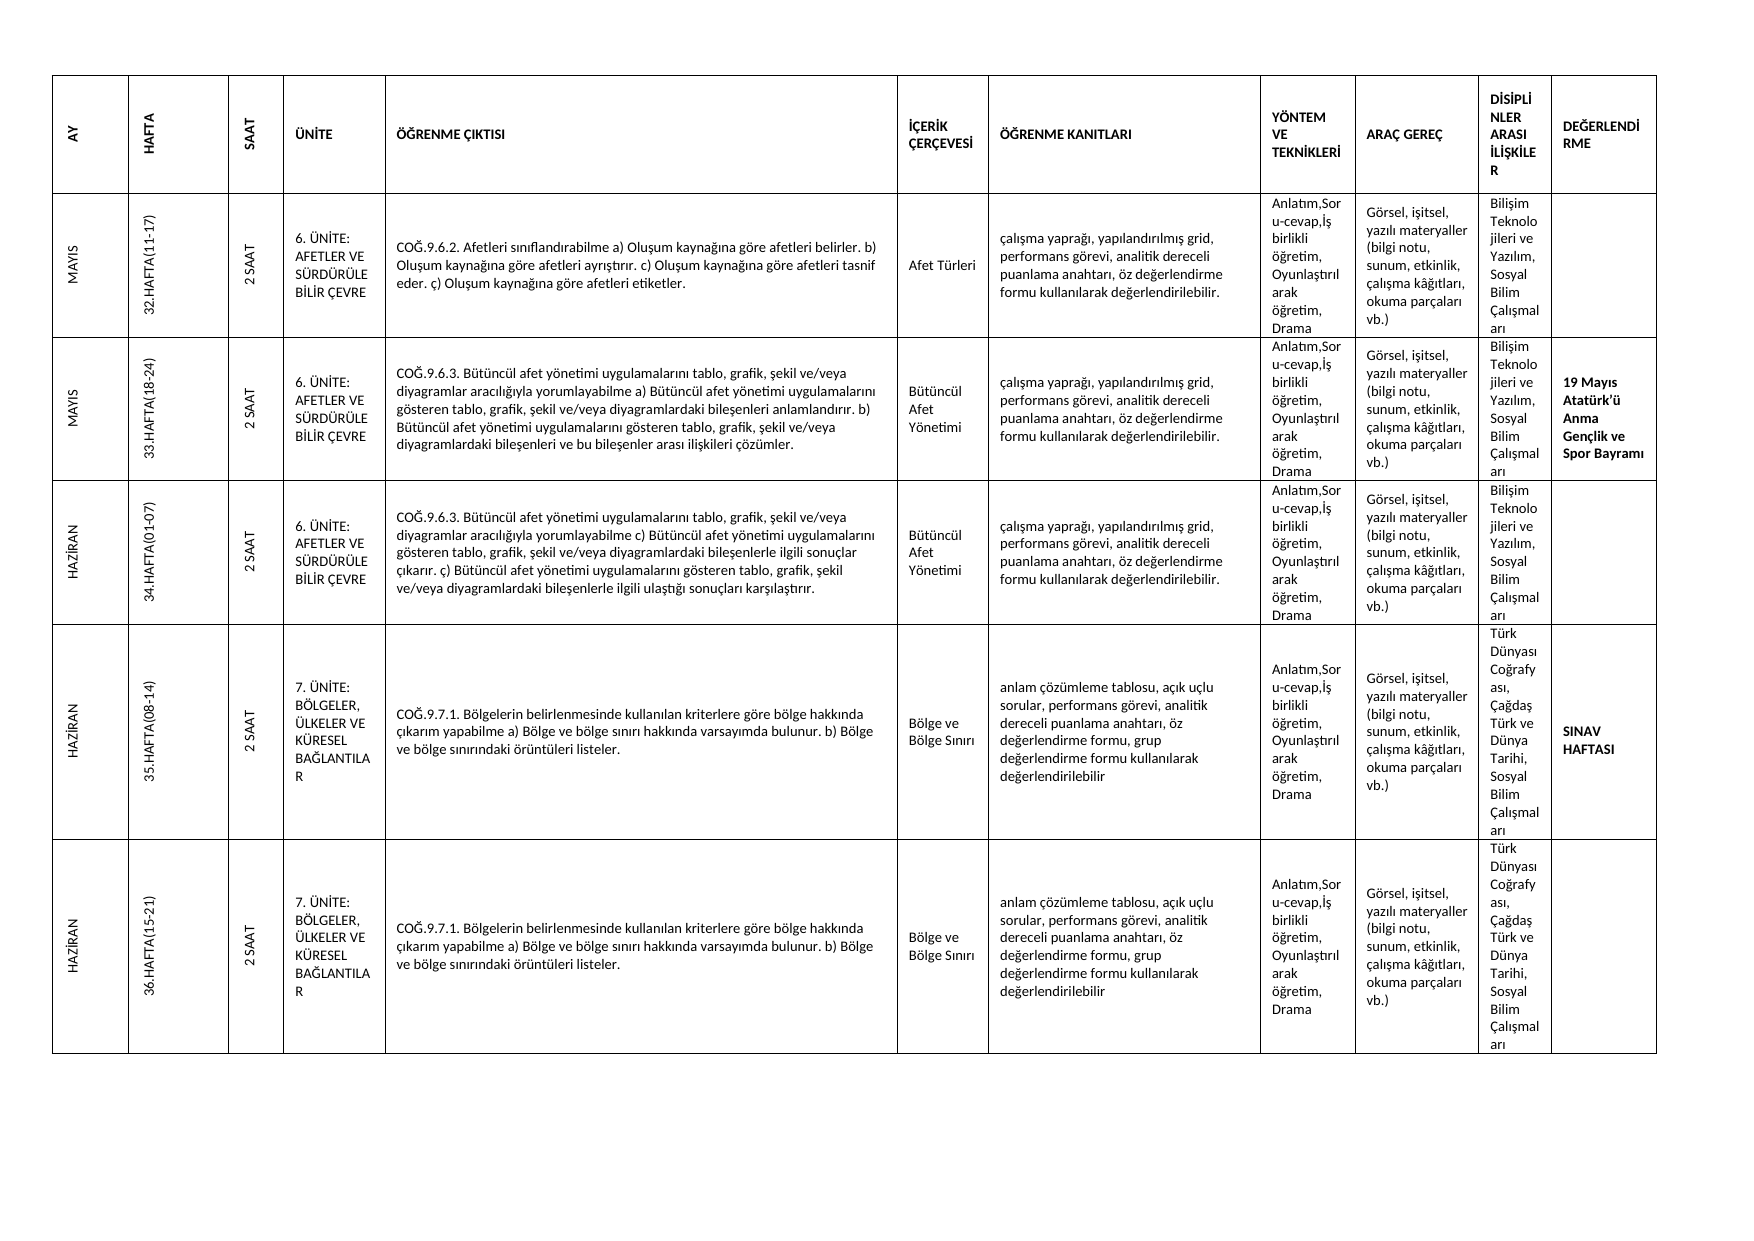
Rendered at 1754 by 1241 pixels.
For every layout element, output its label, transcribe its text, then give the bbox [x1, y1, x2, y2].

table_cell 2 SAAT [229, 194, 283, 337]
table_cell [1261, 194, 1355, 337]
table_cell Görsel, işitsel, yazılı materyaller (bilgi notu, sunum, etkinlik, çalışma kâğıtları, okuma parçaları vb.) [1356, 338, 1478, 480]
table_header İÇERİK ÇERÇEVESİ [898, 76, 988, 193]
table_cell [989, 194, 1260, 337]
table_cell 35.HAFTA(08-14) [129, 625, 228, 838]
table_header DEĞERLENDİRME [1552, 76, 1656, 193]
table_cell Anlatım,Soru-cevap,İş birlikli öğretim, Oyunlaştırılarak öğretim, Drama [1261, 338, 1355, 480]
table_cell HAZİRAN [53, 481, 128, 624]
table_cell 32.HAFTA(11-17) [129, 194, 228, 337]
table_cell 7. ÜNİTE: BÖLGELER, ÜLKELER VE KÜRESEL BAĞLANTILAR [284, 625, 385, 838]
table_cell 2 SAAT [229, 338, 283, 480]
table_cell Anlatım,Soru-cevap,İş birlikli öğretim, Oyunlaştırılarak öğretim, Drama [1261, 840, 1355, 1053]
table_cell SINAV HAFTASI [1552, 625, 1656, 838]
table_cell MAYIS [53, 338, 128, 480]
table_cell 33.HAFTA(18-24) [129, 338, 228, 480]
table_cell Görsel, işitsel, yazılı materyaller (bilgi notu, sunum, etkinlik, çalışma kâğıtları, okuma parçaları vb.) [1356, 625, 1478, 838]
table_cell 2 SAAT [229, 481, 283, 624]
table_cell Bilişim Teknolojileri ve Yazılım, Sosyal Bilim Çalışmaları [1479, 338, 1551, 480]
table_cell [1552, 840, 1656, 1053]
table_cell 34.HAFTA(01-07) [129, 481, 228, 624]
table_header ÜNİTE [284, 76, 385, 193]
table_cell HAZİRAN [53, 625, 128, 838]
table_cell 2 SAAT [229, 625, 283, 838]
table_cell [1356, 194, 1478, 337]
table_cell COĞ.9.6.3. Bütüncül afet yönetimi uygulamalarını tablo, grafik, şekil ve/veya diyagramlar aracılığıyla yorumlayabilme a) Bütüncül afet yönetimi uygulamalarını gösteren tablo, grafik, şekil ve/veya diyagramlardaki bileşenleri anlamlandırır. b) Bütüncül afet yönetimi uygulamalarını gösteren tablo, grafik, şekil ve/veya diyagramlardaki bileşenleri ve bu bileşenler arası ilişkileri çözümler. [386, 338, 897, 480]
table_cell Görsel, işitsel, yazılı materyaller (bilgi notu, sunum, etkinlik, çalışma kâğıtları, okuma parçaları vb.) [1356, 840, 1478, 1053]
table_cell Türk Dünyası Coğrafyası, Çağdaş Türk ve Dünya Tarihi, Sosyal Bilim Çalışmaları [1479, 625, 1551, 838]
table_cell 19 Mayıs Atatürk’ü Anma Gençlik ve Spor Bayramı [1552, 338, 1656, 480]
table_cell COĞ.9.6.3. Bütüncül afet yönetimi uygulamalarını tablo, grafik, şekil ve/veya diyagramlar aracılığıyla yorumlayabilme c) Bütüncül afet yönetimi uygulamalarını gösteren tablo, grafik, şekil ve/veya diyagramlardaki bileşenlerle ilgili sonuçlar çıkarır. ç) Bütüncül afet yönetimi uygulamalarını gösteren tablo, grafik, şekil ve/veya diyagramlardaki bileşenlerle ilgili ulaştığı sonuçları karşılaştırır. [386, 481, 897, 624]
table_cell 36.HAFTA(15-21) [129, 840, 228, 1053]
table_header ÖĞRENME ÇIKTISI [386, 76, 897, 193]
table_cell Görsel, işitsel, yazılı materyaller (bilgi notu, sunum, etkinlik, çalışma kâğıtları, okuma parçaları vb.) [1356, 481, 1478, 624]
table_cell Türk Dünyası Coğrafyası, Çağdaş Türk ve Dünya Tarihi, Sosyal Bilim Çalışmaları [1479, 840, 1551, 1053]
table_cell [284, 194, 385, 337]
table_header HAFTA [129, 76, 228, 193]
table_cell COĞ.9.7.1. Bölgelerin belirlenmesinde kullanılan kriterlere göre bölge hakkında çıkarım yapabilme a) Bölge ve bölge sınırı hakkında varsayımda bulunur. b) Bölge ve bölge sınırındaki örüntüleri listeler. [386, 625, 897, 838]
table_cell MAYIS [53, 194, 128, 337]
table_header ARAÇ GEREÇ [1356, 76, 1478, 193]
table_cell Bölge ve Bölge Sınırı [898, 840, 988, 1053]
table_cell COĞ.9.7.1. Bölgelerin belirlenmesinde kullanılan kriterlere göre bölge hakkında çıkarım yapabilme a) Bölge ve bölge sınırı hakkında varsayımda bulunur. b) Bölge ve bölge sınırındaki örüntüleri listeler. [386, 840, 897, 1053]
table_header YÖNTEM VE TEKNİKLERİ [1261, 76, 1355, 193]
table_cell COĞ.9.6.2. Afetleri sınıflandırabilme a) Oluşum kaynağına göre afetleri belirler. b) Oluşum kaynağına göre afetleri ayrıştırır. c) Oluşum kaynağına göre afetleri tasnif eder. ç) Oluşum kaynağına göre afetleri etiketler. [386, 194, 897, 337]
table_cell [1552, 481, 1656, 624]
table_cell Anlatım,Soru-cevap,İş birlikli öğretim, Oyunlaştırılarak öğretim, Drama [1261, 481, 1355, 624]
table_cell 6. ÜNİTE: AFETLER VE SÜRDÜRÜLEBİLİR ÇEVRE [284, 338, 385, 480]
table_header SAAT [229, 76, 283, 193]
table_header ÖĞRENME KANITLARI [989, 76, 1260, 193]
table_cell anlam çözümleme tablosu, açık uçlu sorular, performans görevi, analitik dereceli puanlama anahtarı, öz değerlendirme formu, grup değerlendirme formu kullanılarak değerlendirilebilir [989, 625, 1260, 838]
table_cell Bütüncül Afet Yönetimi [898, 481, 988, 624]
table_header DİSİPLİNLER ARASI İLİŞKİLER [1479, 76, 1551, 193]
table_cell anlam çözümleme tablosu, açık uçlu sorular, performans görevi, analitik dereceli puanlama anahtarı, öz değerlendirme formu, grup değerlendirme formu kullanılarak değerlendirilebilir [989, 840, 1260, 1053]
table_cell Bütüncül Afet Yönetimi [898, 338, 988, 480]
table_cell 6. ÜNİTE: AFETLER VE SÜRDÜRÜLEBİLİR ÇEVRE [284, 481, 385, 624]
table_cell Bölge ve Bölge Sınırı [898, 625, 988, 838]
table_cell [1552, 194, 1656, 337]
table_cell Bilişim Teknolojileri ve Yazılım, Sosyal Bilim Çalışmaları [1479, 481, 1551, 624]
table_cell HAZİRAN [53, 840, 128, 1053]
table_cell Afet Türleri [898, 194, 988, 337]
table_cell Anlatım,Soru-cevap,İş birlikli öğretim, Oyunlaştırılarak öğretim, Drama [1261, 625, 1355, 838]
table_cell 7. ÜNİTE: BÖLGELER, ÜLKELER VE KÜRESEL BAĞLANTILAR [284, 840, 385, 1053]
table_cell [1479, 194, 1551, 337]
table_cell 2 SAAT [229, 840, 283, 1053]
table_header AY [53, 76, 128, 193]
